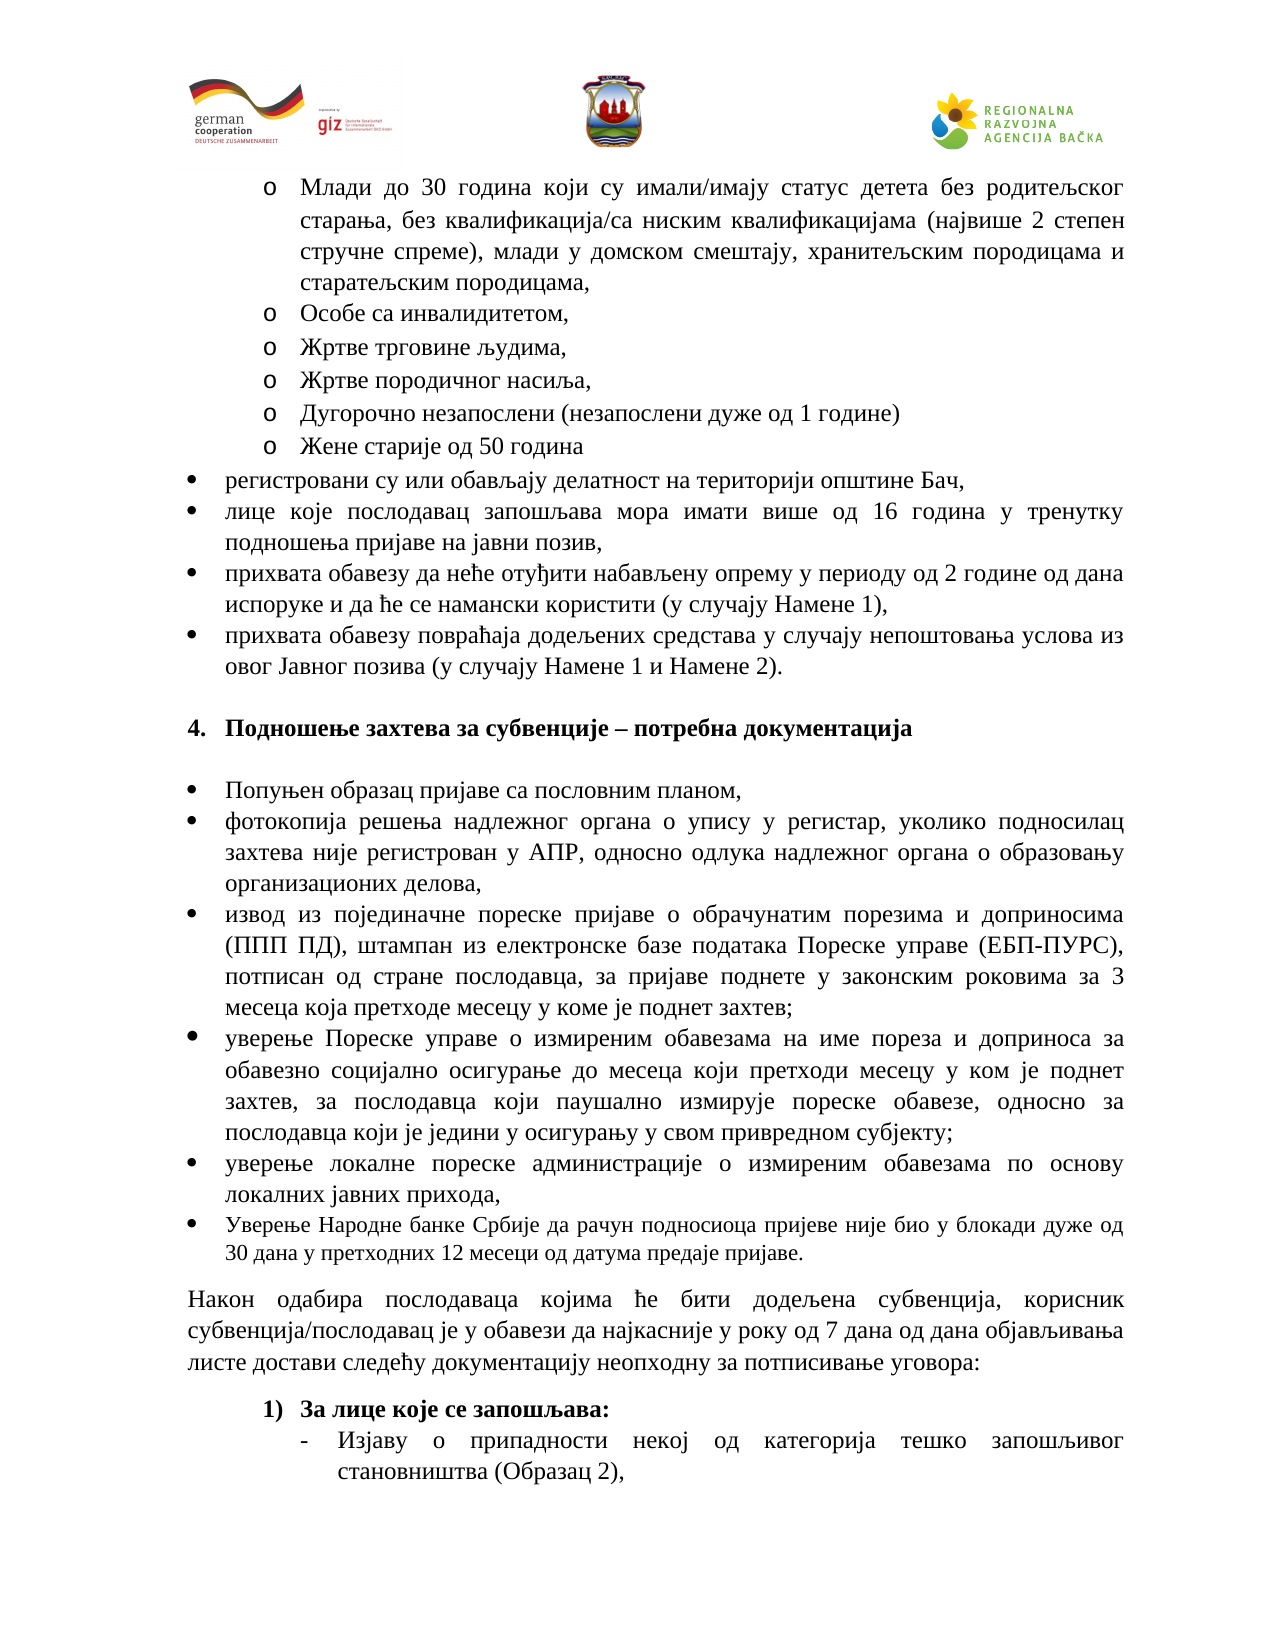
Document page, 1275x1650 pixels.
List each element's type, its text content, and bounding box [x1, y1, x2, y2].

list За лице које се запошљава: [262, 1394, 1125, 1423]
list Особе са инвалидитетом, [262, 298, 1125, 329]
picture [173, 56, 404, 170]
list Жртве породичног насиља, [262, 365, 1125, 396]
list лице које послодавац запошљава мора имати више од 16 година у тренутку подношења пријаве на јавни позив, [187, 496, 1125, 556]
list Уверење Народне банке Србије да рачун подносиоца пријеве није био у блокади дуже од 30 дана у претходних 12 месеци од датума предаје пријаве. [187, 1211, 1125, 1266]
list фотокопија решења надлежног органа о упису у регистар, уколико подносилац захтева није регистрован у АПР, односно одлука надлежног органа о образовању организационих делова, [187, 806, 1125, 897]
list Млади до 30 година који су имали/имају статус детета без родитељског старања, без квалификација/са ниским квалификацијама (највише 2 степен стручне спреме), млади у домском смештају, хранитељским породицама и старатељским породицама, [262, 159, 1125, 296]
list Дугорочно незапослени (незапослени дуже од 1 године) [262, 398, 1125, 429]
list регистровани су или обављају делатност на територији општине Бач, [187, 465, 1125, 493]
list прихвата обавезу повраћаја додељених средстава у случају непоштовања услова из овог Јавног позива (у случају Намене 1 и Намене 2). [187, 620, 1125, 680]
text Након одабира послодаваца којима ће бити додељена субвенција, корисник субвенција/послодавац је у обавези да најкасније у року од 7 дана од дана објављивања листе достави следећу документацију неопходну за потписивање уговора: [187, 1284, 1125, 1375]
list Попуњен образац пријаве са пословним планом, [187, 775, 1125, 804]
list Жртве трговине људима, [262, 332, 1125, 363]
list Жене старије од 50 година [262, 431, 1125, 462]
list Подношење захтева за субвенције – потребна документација [187, 713, 1125, 742]
list прихвата обавезу да неће отуђити набављену опрему у периоду од 2 године од дана испоруке и да ће се намански користити (у случају Намене 1), [187, 558, 1125, 618]
list уверење Пореске управе о измиреним обавезама на име пореза и доприноса за обавезно социјално осигурање до месеца који претходи месецу у ком је поднет захтев, за послодавца који паушално измирује пореске обавезе, односно за послодавца који је једини у осигурању у свом привредном субјекту; [187, 1023, 1125, 1146]
list Изјаву о припадности некој од категорија тешко запошљивог становништва (Образац 2), [300, 1425, 1125, 1485]
picture [578, 75, 647, 148]
picture [931, 92, 1120, 150]
list уверење локалне пореске администрације о измиреним обавезама по основу локалних јавних прихода, [187, 1148, 1125, 1208]
list извод из појединачне пореске пријаве о обрачунатим порезима и доприносима (ППП ПД), штампан из електронске базе података Пореске управе (ЕБП-ПУРС), потписан од стране послодавца, за пријаве поднете у законским роковима за 3 месеца која претходе месецу у коме је поднет захтев; [187, 899, 1125, 1021]
